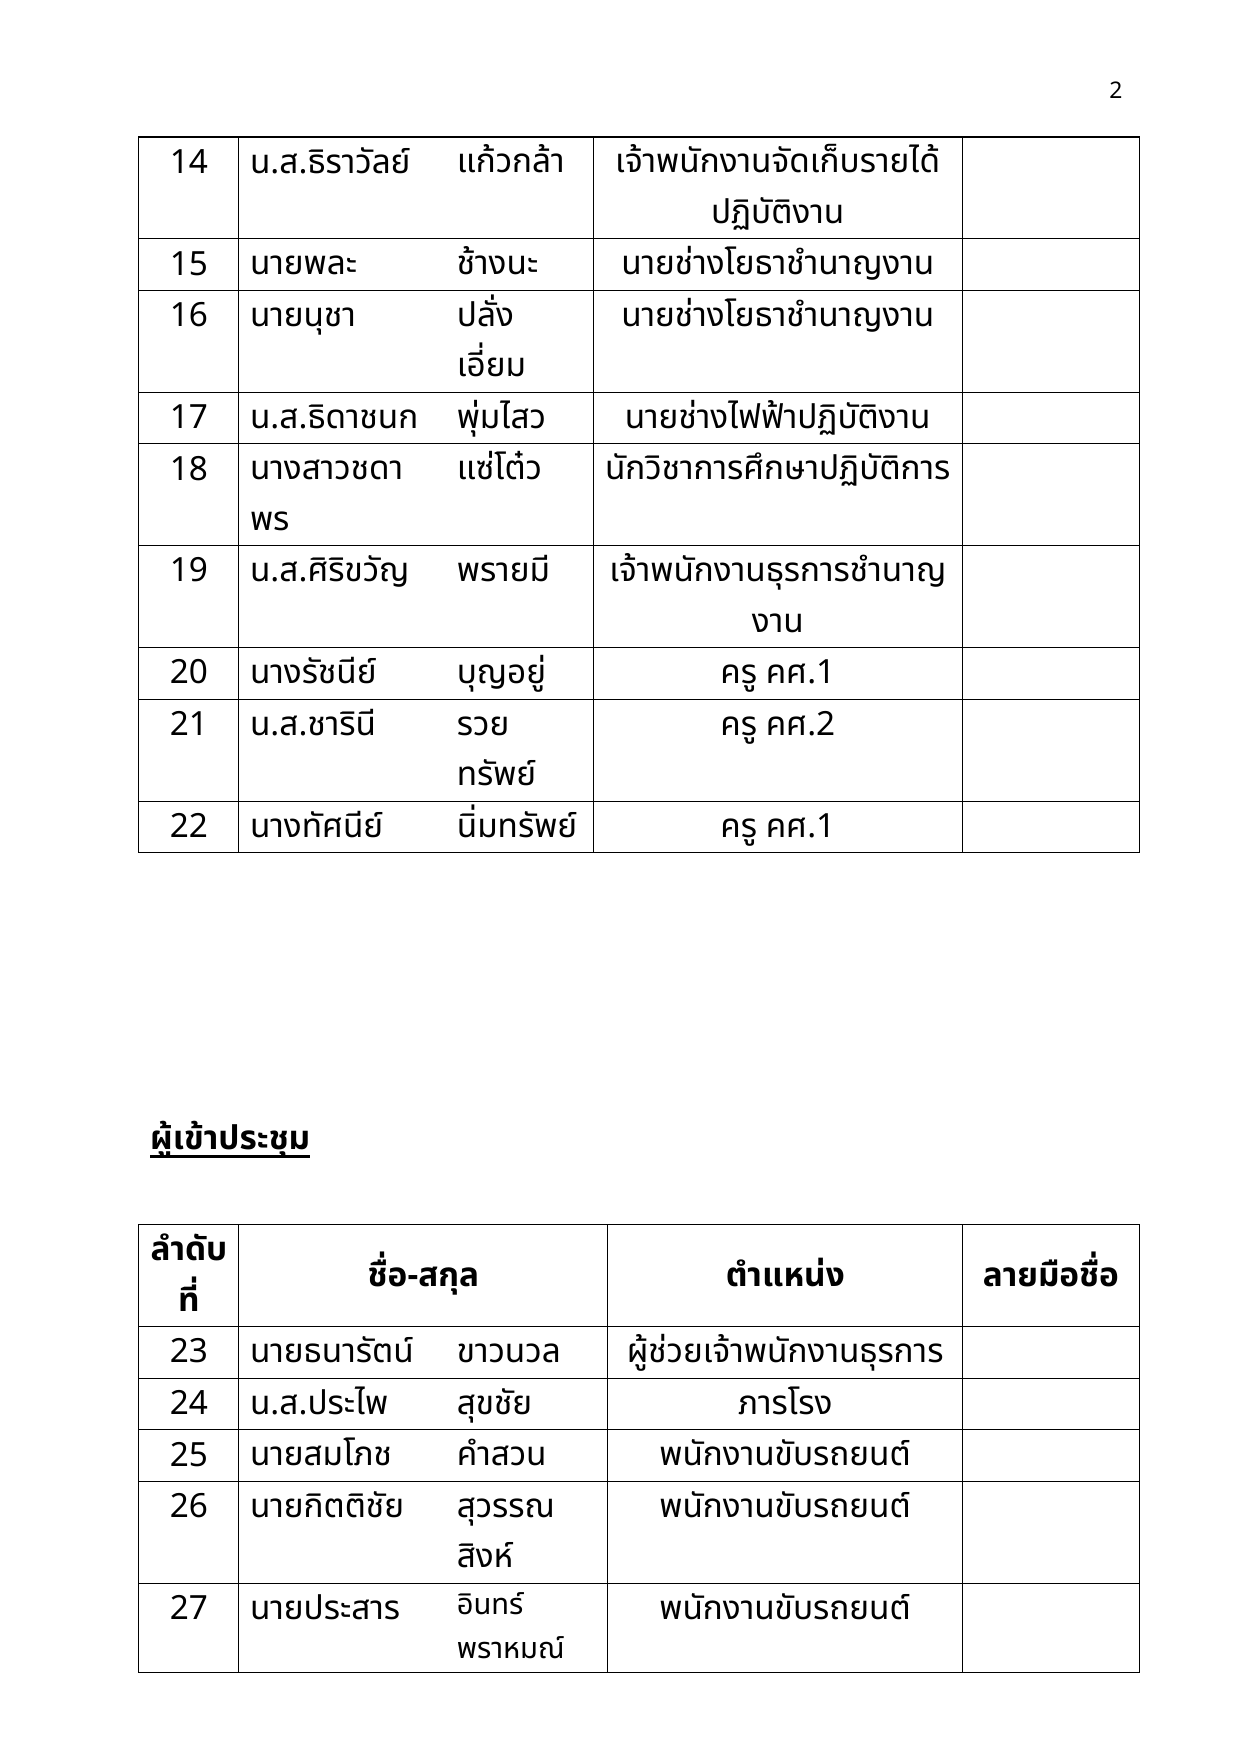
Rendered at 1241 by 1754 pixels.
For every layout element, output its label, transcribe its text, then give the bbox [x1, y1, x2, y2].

table_cell น.ส.ธิดาชนก [239, 393, 445, 443]
table_cell [963, 239, 1139, 290]
table_cell 27 [139, 1584, 238, 1672]
table_cell นายกิตติชัย [239, 1482, 445, 1583]
table_cell [963, 1430, 1139, 1481]
table_cell นายพละ [239, 239, 445, 290]
table_cell นายธนารัตน์ [239, 1327, 445, 1378]
table_cell [963, 1584, 1139, 1672]
table_cell เจ้าพนักงานธุรการชำนาญงาน [594, 546, 962, 647]
table_cell นางทัศนีย์ [239, 802, 445, 852]
table_header ลำดับที่ [139, 1225, 238, 1326]
table_cell นายประสาร [239, 1584, 445, 1672]
table_cell นิ่มทรัพย์ [445, 802, 593, 852]
table_cell [963, 393, 1139, 443]
table_cell ภารโรง [608, 1379, 962, 1429]
table_cell [963, 291, 1139, 392]
table_header ลายมือชื่อ [963, 1225, 1139, 1326]
table_cell เจ้าพนักงานจัดเก็บรายได้ปฏิบัติงาน [594, 138, 962, 238]
table_header ตำแหน่ง [608, 1225, 962, 1326]
table_cell บุญอยู่ [445, 648, 593, 699]
table_cell นางสาวชดาพร [239, 444, 445, 545]
table_cell [963, 444, 1139, 545]
table_cell 18 [139, 444, 238, 545]
table_cell นายช่างไฟฟ้าปฏิบัติงาน [594, 393, 962, 443]
table_cell [963, 1379, 1139, 1429]
table_header ชื่อ-สกุล [239, 1225, 607, 1326]
table_cell [963, 648, 1139, 699]
table_cell 26 [139, 1482, 238, 1583]
table_cell 15 [139, 239, 238, 290]
table_cell [963, 1482, 1139, 1583]
table_cell ครู คศ.1 [594, 802, 962, 852]
table_cell น.ส.ชารินี [239, 700, 445, 801]
table_cell นายนุชา [239, 291, 445, 392]
table_cell แก้วกล้า [445, 138, 593, 238]
table_cell น.ส.ประไพ [239, 1379, 445, 1429]
table_cell นางรัชนีย์ [239, 648, 445, 699]
table_cell 24 [139, 1379, 238, 1429]
table_cell 19 [139, 546, 238, 647]
table_cell 14 [139, 138, 238, 238]
table_cell 17 [139, 393, 238, 443]
table_cell ผู้ช่วยเจ้าพนักงานธุรการ [608, 1327, 962, 1378]
table_cell สุวรรณสิงห์ [445, 1482, 607, 1583]
table_cell พนักงานขับรถยนต์ [608, 1430, 962, 1481]
table_cell [963, 546, 1139, 647]
table_cell 23 [139, 1327, 238, 1378]
table_cell นายช่างโยธาชำนาญงาน [594, 291, 962, 392]
table_cell 20 [139, 648, 238, 699]
table_cell แซ่โต๋ว [445, 444, 593, 545]
table_cell [963, 138, 1139, 238]
table_cell พรายมี [445, 546, 593, 647]
table_cell น.ส.ศิริขวัญ [239, 546, 445, 647]
table_cell น.ส.ธิราวัลย์ [239, 138, 445, 238]
table_cell 25 [139, 1430, 238, 1481]
table_cell ช้างนะ [445, 239, 593, 290]
table_cell สุขชัย [445, 1379, 607, 1429]
table_cell 16 [139, 291, 238, 392]
table_cell 21 [139, 700, 238, 801]
table_cell นักวิชาการศึกษาปฏิบัติการ [594, 444, 962, 545]
table_cell ครู คศ.2 [594, 700, 962, 801]
text ผู้เข้าประชุม [150, 1114, 1122, 1165]
table_cell พนักงานขับรถยนต์ [608, 1482, 962, 1583]
table_cell ปลั่งเอี่ยม [445, 291, 593, 392]
table_cell ขาวนวล [445, 1327, 607, 1378]
table_cell [963, 700, 1139, 801]
table_cell คำสวน [445, 1430, 607, 1481]
table_cell 22 [139, 802, 238, 852]
table_cell [963, 1327, 1139, 1378]
table_cell รวยทรัพย์ [445, 700, 593, 801]
table_cell อินทร์พราหมณ์ [445, 1584, 607, 1672]
table_cell [963, 802, 1139, 852]
table_cell นายสมโภช [239, 1430, 445, 1481]
table_cell ครู คศ.1 [594, 648, 962, 699]
table_cell พุ่มไสว [445, 393, 593, 443]
table_cell พนักงานขับรถยนต์ [608, 1584, 962, 1672]
table_cell นายช่างโยธาชำนาญงาน [594, 239, 962, 290]
